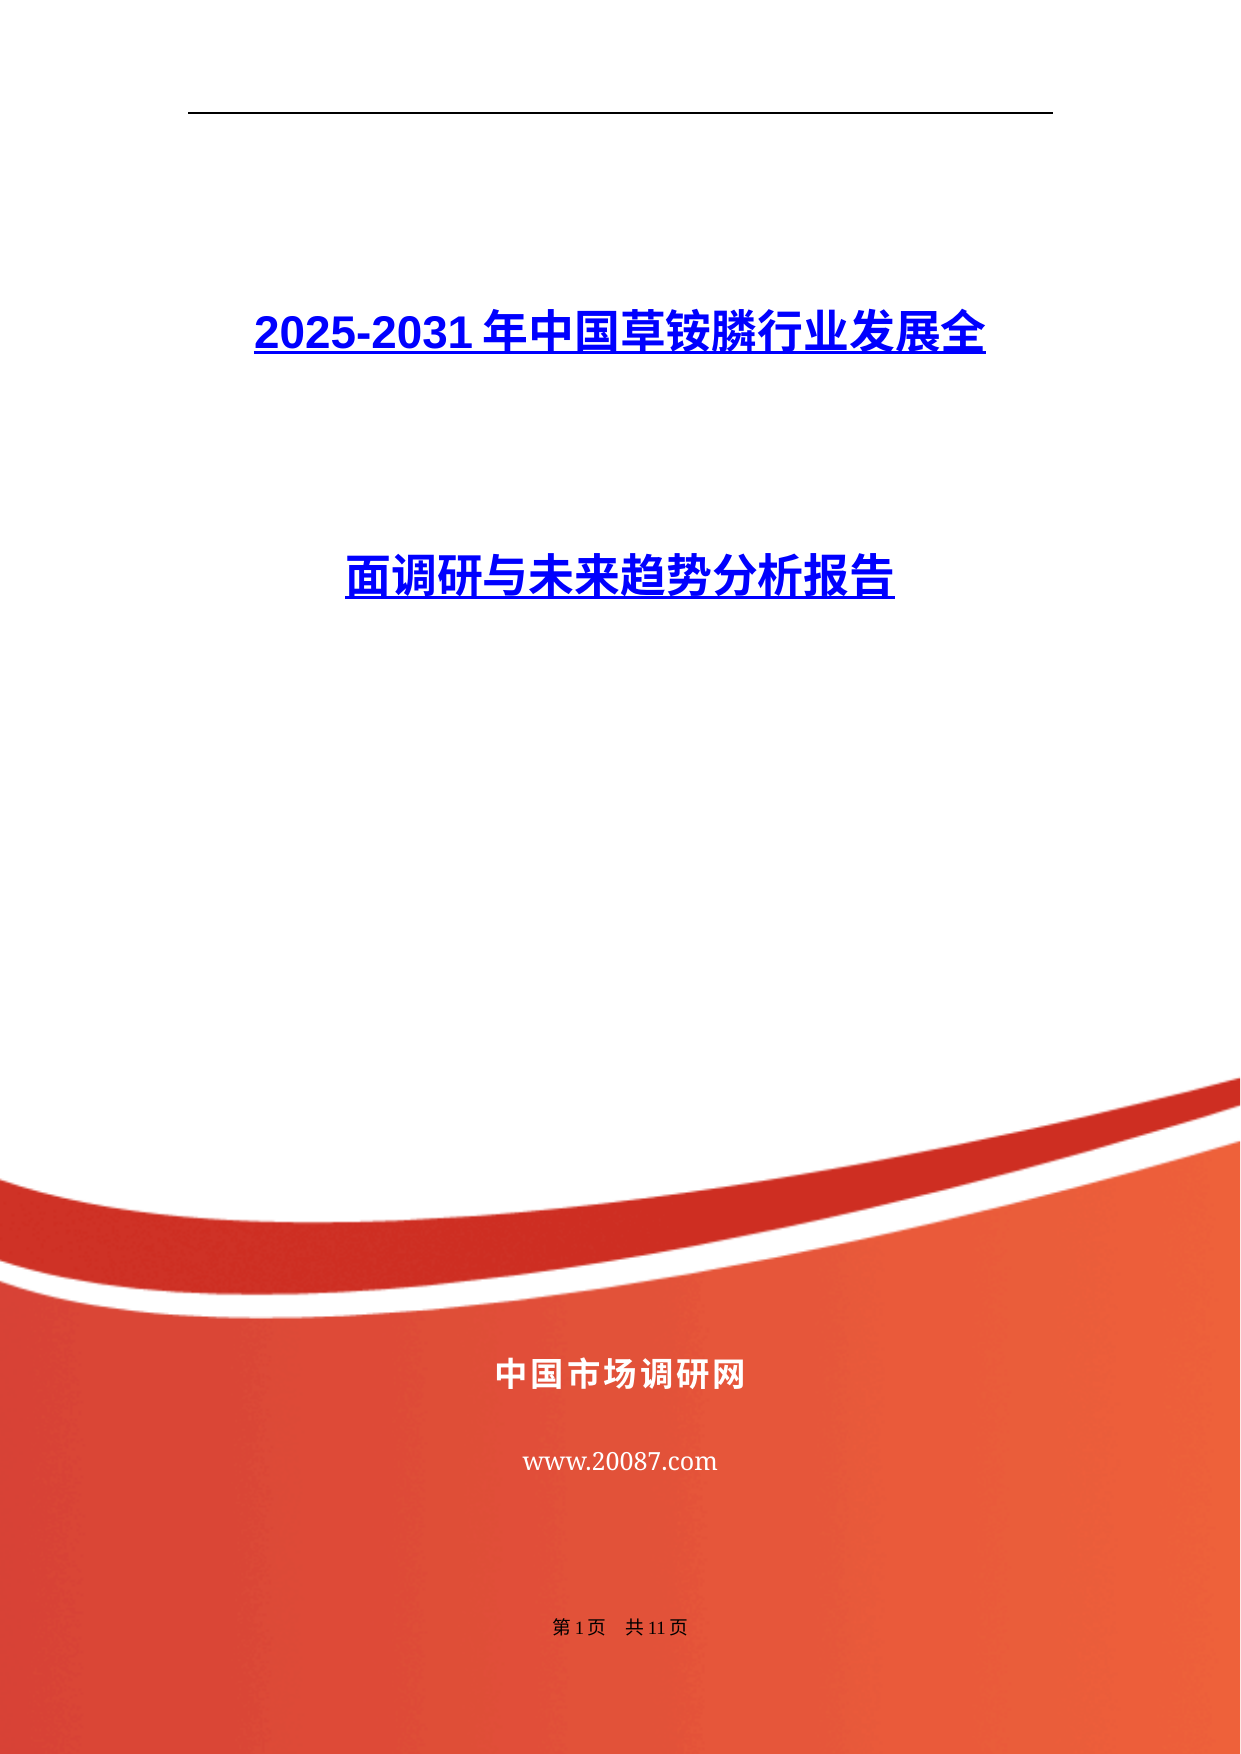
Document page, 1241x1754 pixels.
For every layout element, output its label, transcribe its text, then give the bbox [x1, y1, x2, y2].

subtitle 中国市场调研网 [187, 1339, 1053, 1404]
text www.20087.com [187, 1428, 1053, 1493]
picture [0, 1006, 1241, 1754]
table_header 2025-2031年中国草铵膦行业发展全面调研与未来趋势分析报告 [188, 207, 1053, 773]
